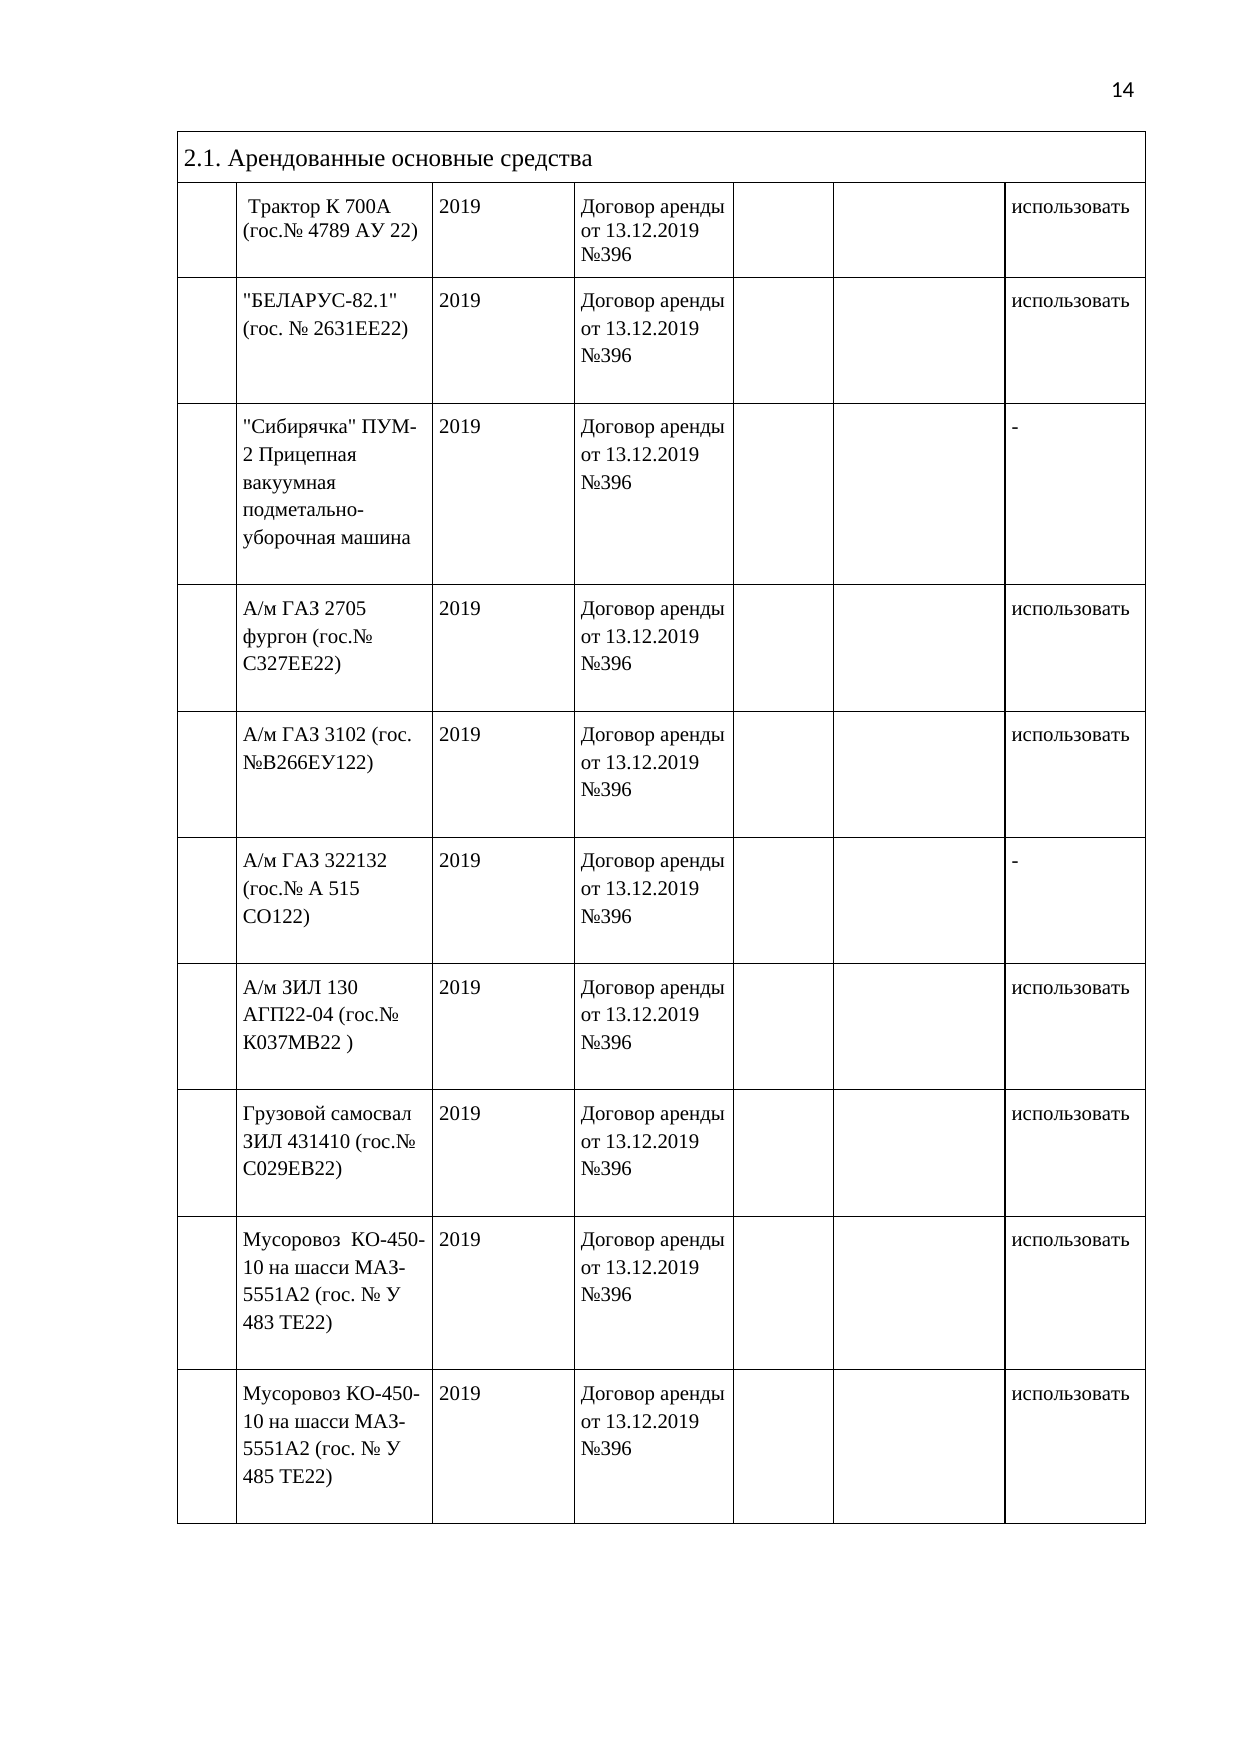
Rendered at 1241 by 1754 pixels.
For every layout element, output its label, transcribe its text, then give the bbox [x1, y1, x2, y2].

table_cell [734, 1217, 833, 1369]
table_cell Договор аренды от 13.12.2019 №396 [575, 585, 733, 711]
table_cell Мусоровоз КО-450-10 на шасси МАЗ-5551А2 (гос. № У 485 ТЕ22) [237, 1370, 432, 1523]
table_cell Договор аренды от 13.12.2019 №396 [575, 183, 733, 277]
table_cell [834, 1090, 1004, 1216]
table_cell [834, 712, 1004, 837]
table_cell [178, 183, 236, 277]
table_cell [734, 585, 833, 711]
table_cell [178, 1370, 236, 1523]
table_cell 2019 [433, 838, 574, 963]
table_cell [734, 404, 833, 584]
table_cell Договор аренды от 13.12.2019 №396 [575, 964, 733, 1089]
table_cell [834, 183, 1004, 277]
table_cell [834, 964, 1004, 1089]
table_cell [834, 278, 1004, 403]
table_cell Договор аренды от 13.12.2019 №396 [575, 838, 733, 963]
table_cell [734, 964, 833, 1089]
table_cell [834, 838, 1004, 963]
table_cell [178, 404, 236, 584]
table_cell [178, 1090, 236, 1216]
table_cell - [1006, 838, 1145, 963]
table_cell 2019 [433, 1090, 574, 1216]
table_cell [834, 585, 1004, 711]
table_cell - [1006, 404, 1145, 584]
table_cell Договор аренды от 13.12.2019 №396 [575, 404, 733, 584]
table_cell [178, 1217, 236, 1369]
table_cell 2019 [433, 964, 574, 1089]
table_cell [734, 183, 833, 277]
table_cell [734, 1090, 833, 1216]
table_cell Мусоровоз КО-450-10 на шасси МАЗ-5551А2 (гос. № У 483 ТЕ22) [237, 1217, 432, 1369]
table_cell [178, 838, 236, 963]
table_cell [178, 585, 236, 711]
table_cell использовать [1006, 278, 1145, 403]
table_cell использовать [1006, 183, 1145, 277]
table_cell 2019 [433, 1370, 574, 1523]
table_cell 2019 [433, 1217, 574, 1369]
table_cell 2019 [433, 404, 574, 584]
table_cell использовать [1006, 1370, 1145, 1523]
table_cell [834, 404, 1004, 584]
table_cell "Сибирячка" ПУМ-2 Прицепная вакуумная подметально-уборочная машина [237, 404, 432, 584]
table_cell [834, 1370, 1004, 1523]
table_cell [178, 278, 236, 403]
table_cell использовать [1006, 1217, 1145, 1369]
table_cell Договор аренды от 13.12.2019 №396 [575, 712, 733, 837]
table_cell [734, 1370, 833, 1523]
table_cell 2019 [433, 585, 574, 711]
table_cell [575, 1370, 733, 1523]
table_cell [734, 838, 833, 963]
table_cell А/м ГАЗ 3102 (гос.№В266ЕУ122) [237, 712, 432, 837]
table_cell использовать [1006, 964, 1145, 1089]
table_cell [178, 964, 236, 1089]
table_cell А/м ЗИЛ 130 АГП22-04 (гос.№ К037МВ22 ) [237, 964, 432, 1089]
table_cell [734, 278, 833, 403]
table_cell Договор аренды от 13.12.2019 №396 [575, 278, 733, 403]
table_cell 2019 [433, 278, 574, 403]
table_cell [178, 712, 236, 837]
table_cell Договор аренды от 13.12.2019 №396 [575, 1090, 733, 1216]
table_cell Грузовой самосвал ЗИЛ 431410 (гос.№ С029ЕВ22) [237, 1090, 432, 1216]
table_cell использовать [1006, 1090, 1145, 1216]
table_cell 2019 [433, 183, 574, 277]
table_cell Договор аренды от 13.12.2019 №396 [575, 1217, 733, 1369]
table_cell 2019 [433, 712, 574, 837]
table_cell использовать [1006, 712, 1145, 837]
table_cell использовать [1006, 585, 1145, 711]
table_cell [834, 1217, 1004, 1369]
table_cell [734, 712, 833, 837]
table_cell "БЕЛАРУС-82.1" (гос. № 2631ЕЕ22) [237, 278, 432, 403]
table_cell 2.1. Арендованные основные средства [178, 132, 1145, 182]
table_cell Трактор К 700А (гос.№ 4789 АУ 22) [237, 183, 432, 277]
table_cell А/м ГАЗ 2705 фургон (гос.№ С327ЕЕ22) [237, 585, 432, 711]
table_cell А/м ГАЗ 322132 (гос.№ А 515 СО122) [237, 838, 432, 963]
